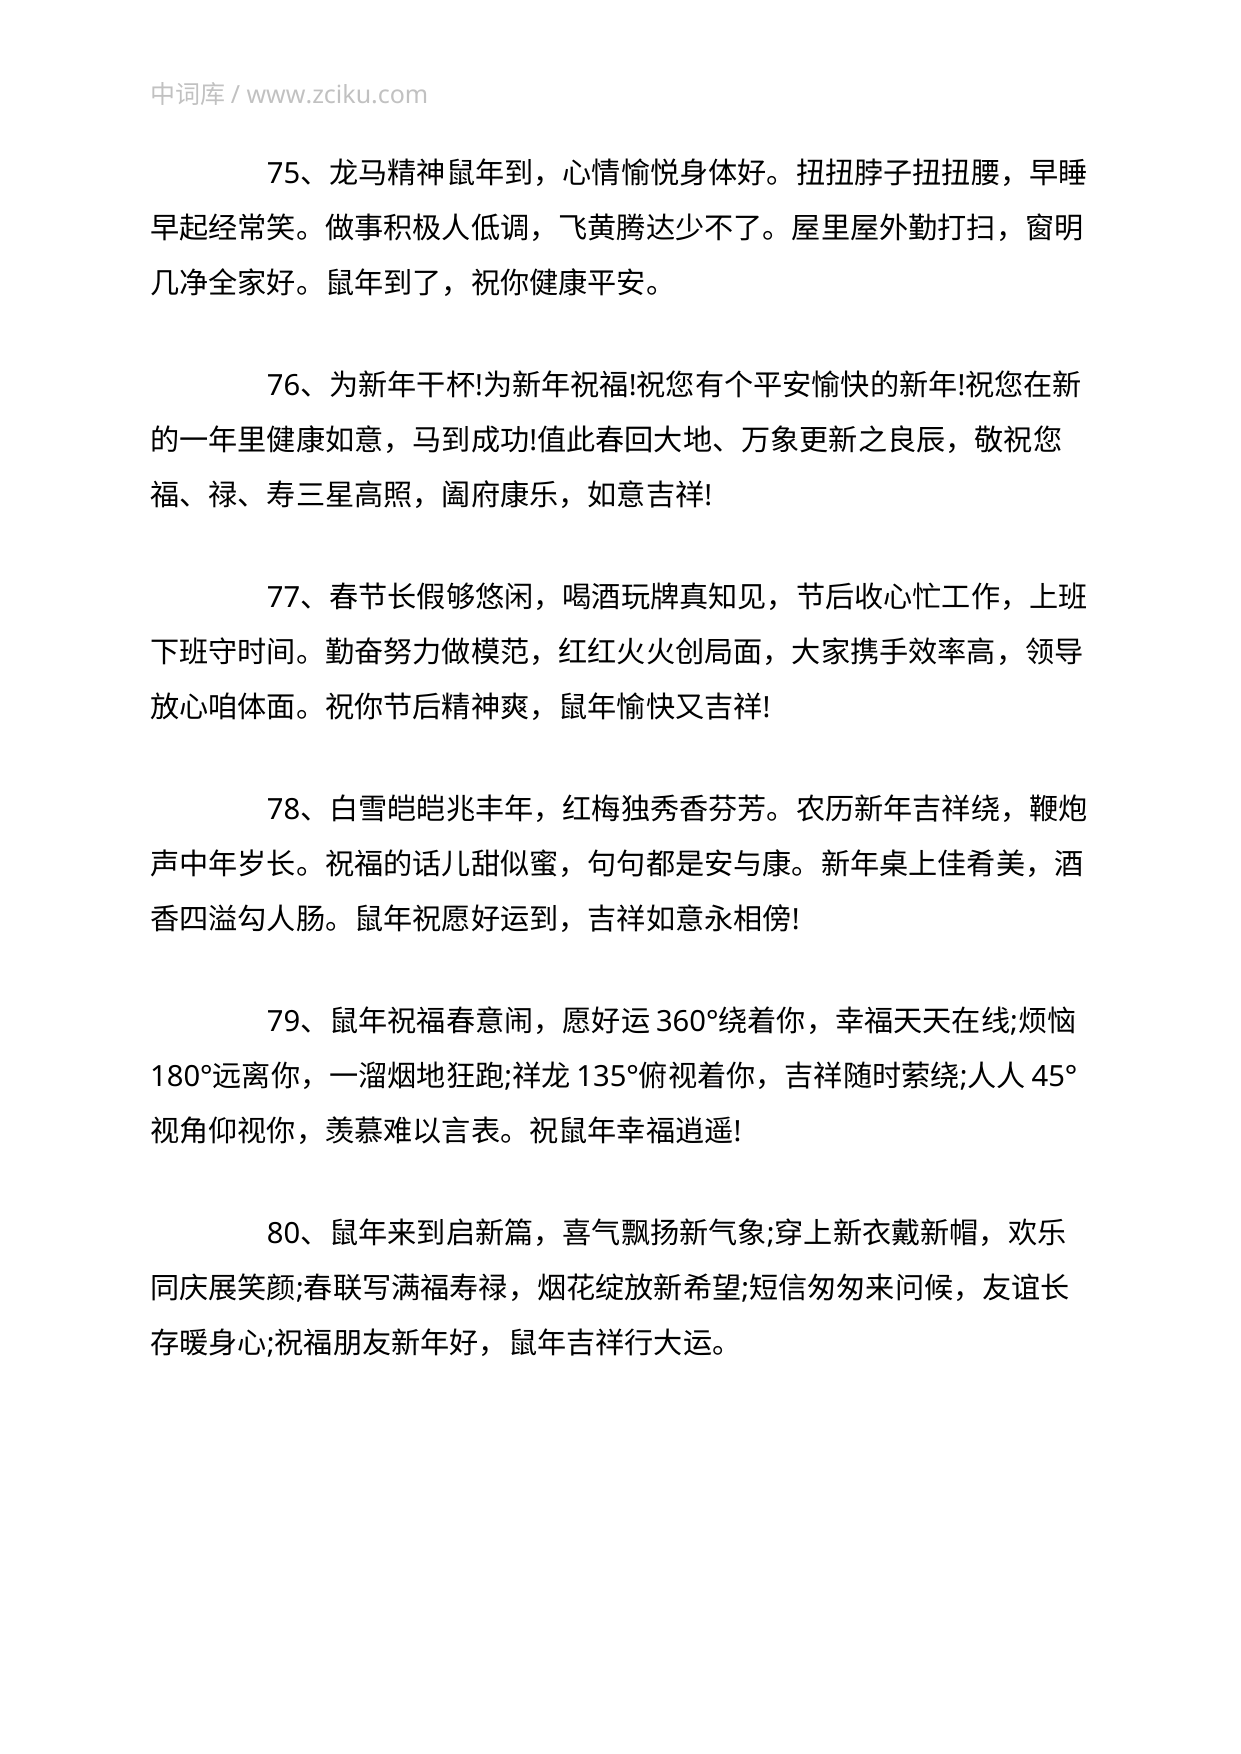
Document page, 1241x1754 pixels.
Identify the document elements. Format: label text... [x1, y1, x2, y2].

text 77、春节长假够悠闲，喝酒玩牌真知见，节后收心忙工作，上班下班守时间。勤奋努力做模范，红红火火创局面，大家携手效率高，领导放心咱体面。祝你节后精神爽，鼠年愉快又吉祥! [150, 574, 1090, 726]
text 80、鼠年来到启新篇，喜气飘扬新气象;穿上新衣戴新帽，欢乐同庆展笑颜;春联写满福寿禄，烟花绽放新希望;短信匆匆来问候，友谊长存暖身心;祝福朋友新年好，鼠年吉祥行大运。 [150, 1209, 1090, 1362]
text 78、白雪皑皑兆丰年，红梅独秀香芬芳。农历新年吉祥绕，鞭炮声中年岁长。祝福的话儿甜似蜜，句句都是安与康。新年桌上佳肴美，酒香四溢勾人肠。鼠年祝愿好运到，吉祥如意永相傍! [150, 786, 1090, 938]
text 79、鼠年祝福春意闹，愿好运360°绕着你，幸福天天在线;烦恼180°远离你，一溜烟地狂跑;祥龙135°俯视着你，吉祥随时萦绕;人人45°视角仰视你，羡慕难以言表。祝鼠年幸福逍遥! [150, 997, 1090, 1150]
text 75、龙马精神鼠年到，心情愉悦身体好。扭扭脖子扭扭腰，早睡早起经常笑。做事积极人低调，飞黄腾达少不了。屋里屋外勤打扫，窗明几净全家好。鼠年到了，祝你健康平安。 [150, 150, 1090, 302]
text 76、为新年干杯!为新年祝福!祝您有个平安愉快的新年!祝您在新的一年里健康如意，马到成功!值此春回大地、万象更新之良辰，敬祝您福、禄、寿三星高照，阖府康乐，如意吉祥! [150, 362, 1090, 514]
